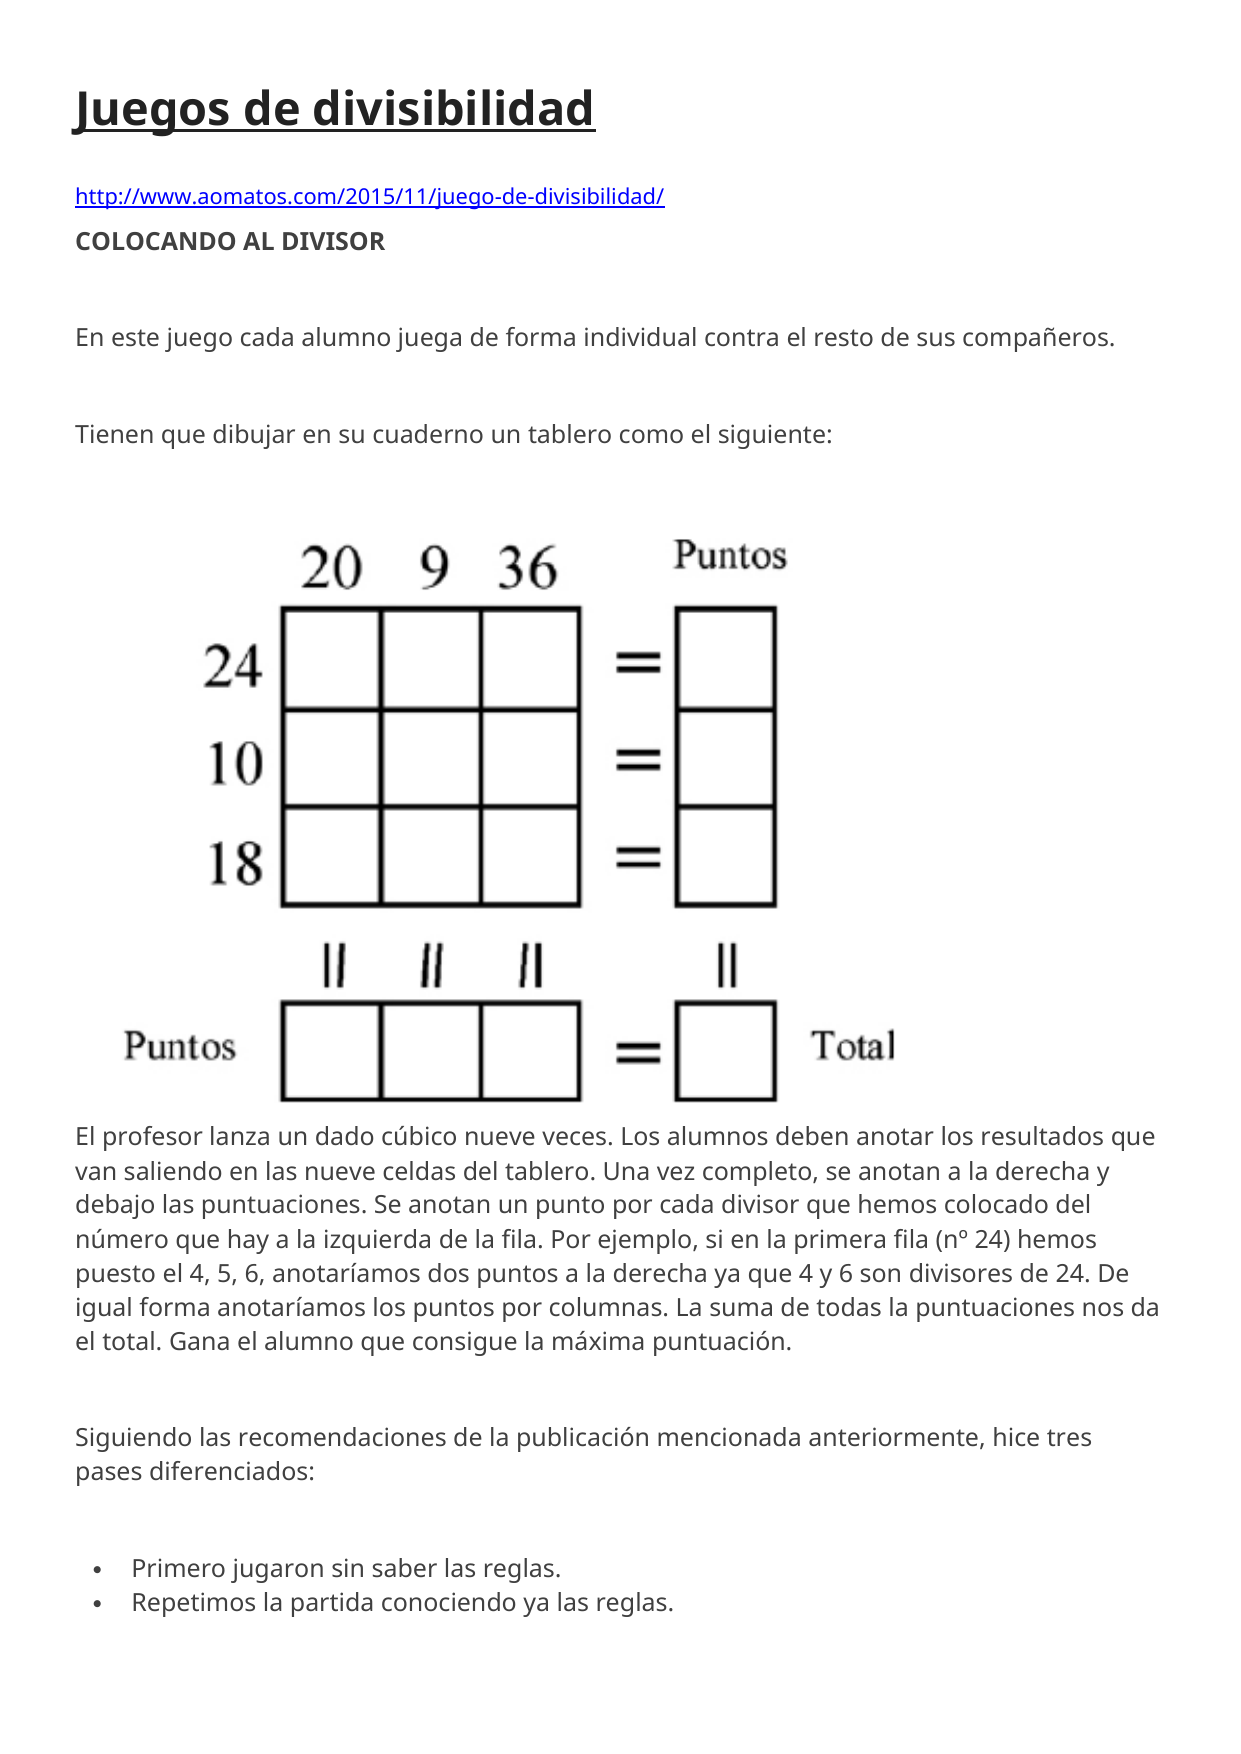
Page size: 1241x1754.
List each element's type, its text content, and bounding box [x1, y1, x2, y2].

text Siguiendo las recomendaciones de la publicación mencionada anteriormente, hice tres pases diferenciados: [75, 1420, 1165, 1488]
picture [75, 513, 940, 1119]
list Primero jugaron sin saber las reglas. [94, 1551, 1165, 1585]
list Repetimos la partida conociendo ya las reglas. [94, 1585, 1165, 1619]
text En este juego cada alumno juega de forma individual contra el resto de sus compañeros. [75, 320, 1165, 354]
text Juegos de divisibilidad [75, 75, 1165, 139]
text El profesor lanza un dado cúbico nueve veces. Los alumnos deben anotar los resultados que van saliendo en las nueve celdas del tablero. Una vez completo, se anotan a la derecha y debajo las puntuaciones. Se anotan un punto por cada divisor que hemos colocado del número que hay a la izquierda de la fila. Por ejemplo, si en la primera fila (nº 24) hemos puesto el 4, 5, 6, anotaríamos dos puntos a la derecha ya que 4 y 6 son divisores de 24. De igual forma anotaríamos los puntos por columnas. La suma de todas la puntuaciones nos da el total. Gana el alumno que consigue la máxima puntuación. [75, 1119, 1165, 1357]
text http://www.aomatos.com/2015/11/juego-de-divisibilidad/ [75, 181, 1165, 211]
text COLOCANDO AL DIVISOR [75, 223, 1165, 257]
text Tienen que dibujar en su cuaderno un tablero como el siguiente: [75, 417, 1165, 451]
